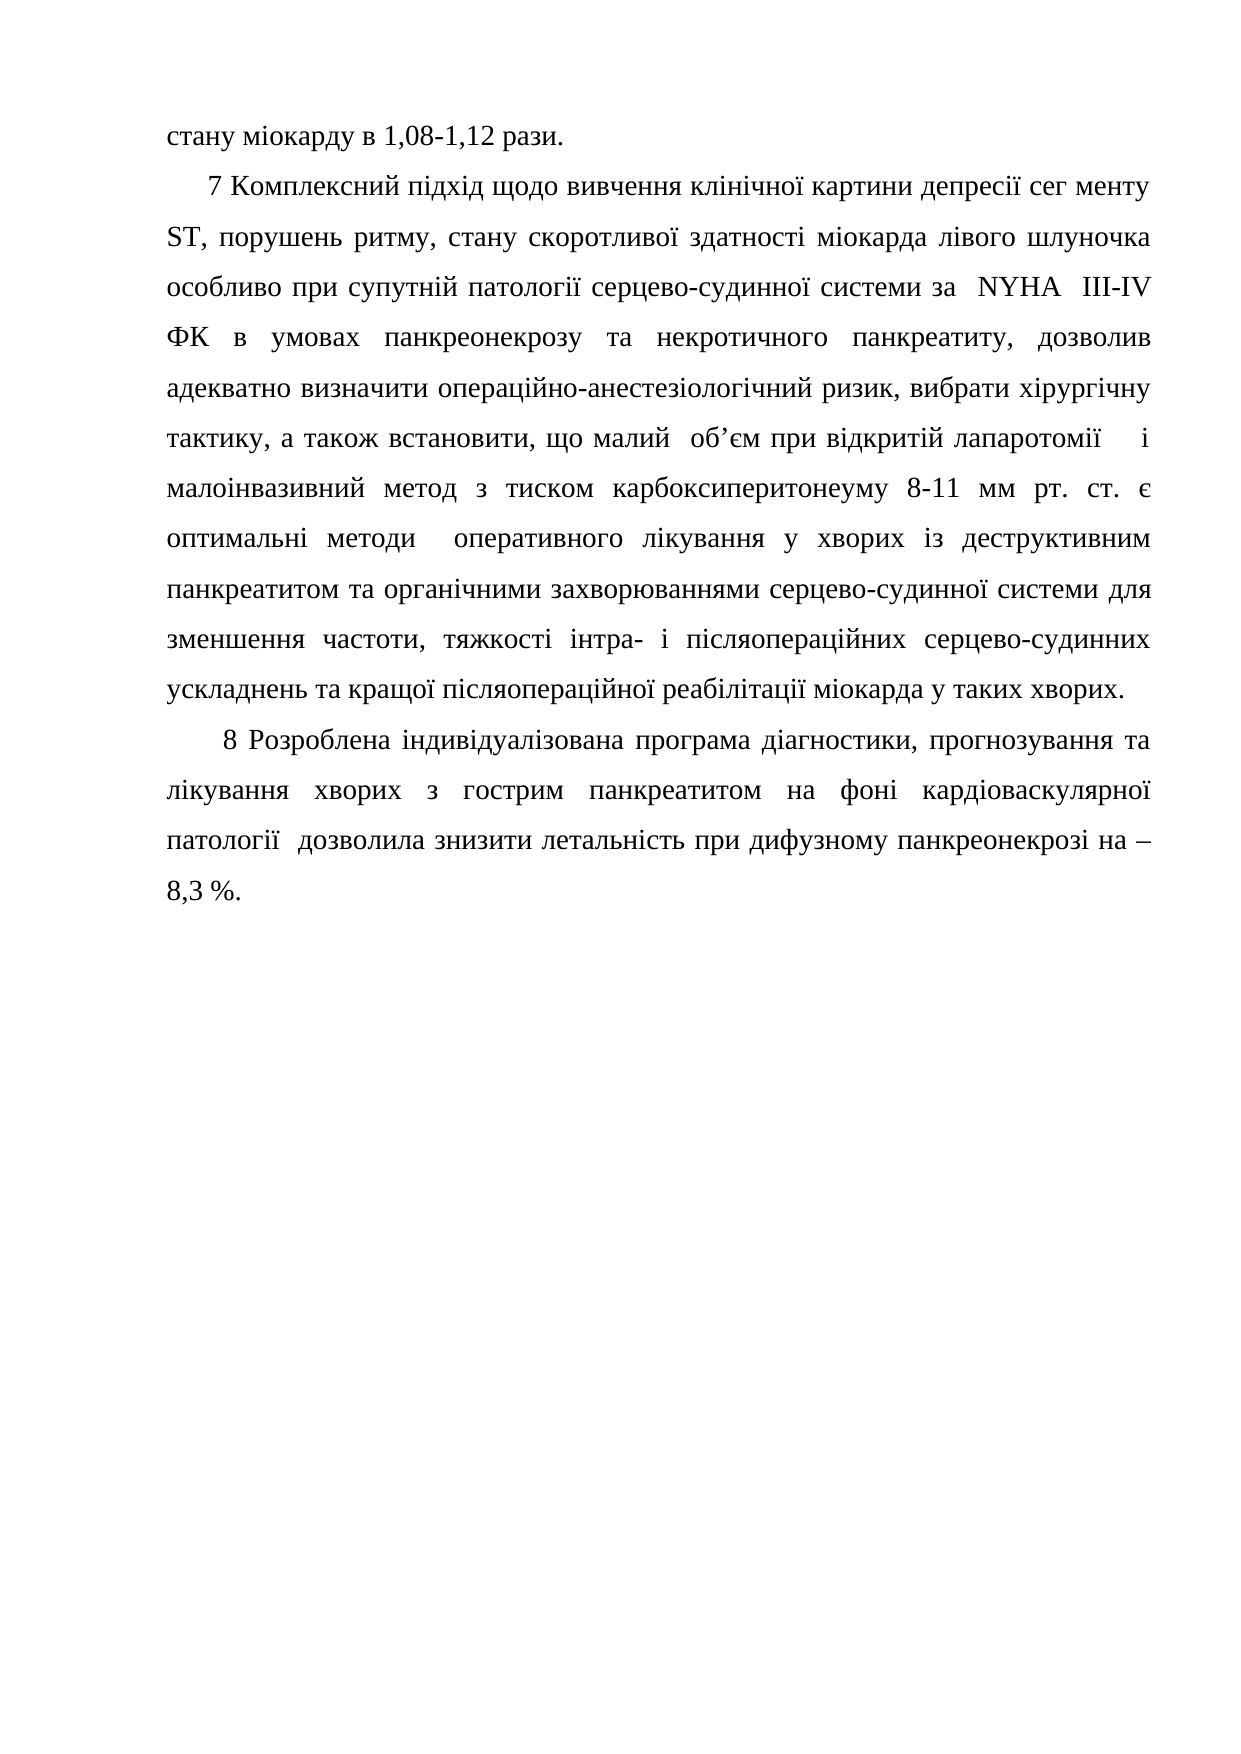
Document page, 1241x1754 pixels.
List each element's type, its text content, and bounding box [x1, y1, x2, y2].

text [166, 118, 1152, 152]
text 8 Розроблена індивідуалізована програма діагностики, прогнозування та лікування хворих з гострим панкреатитом на фоні кардіоваскулярної патології дозволила знизити летальність при дифузному панкреонекрозі на – 8,3 %. [166, 722, 1152, 906]
text 7 Комплексний підхід щодо вивчення клінічної картини депресії сег менту ST, порушень ритму, стану скоротливої здатності міокарда лівого шлуночка особливо при супутній патології серцево-судинної системи за NYHA ІІІ-ІV ФК в умовах панкреонекрозу та некротичного панкреатиту, дозволив адекватно визначити операційно-анестезіологічний ризик, вибрати хірургічну тактику, а також встановити, що малий об’єм при відкритій лапаротомії і малоінвазивний метод з тиском карбоксиперитонеуму 8-11 мм рт. ст. є оптимальні методи оперативного лікування у хворих із деструктивним панкреатитом та органічними захворюваннями серцево-судинної системи для зменшення частоти, тяжкості інтра- і післяопераційних серцево-судинних ускладнень та кращої післяопераційної реабілітації міокарда у таких хворих. [166, 168, 1152, 705]
